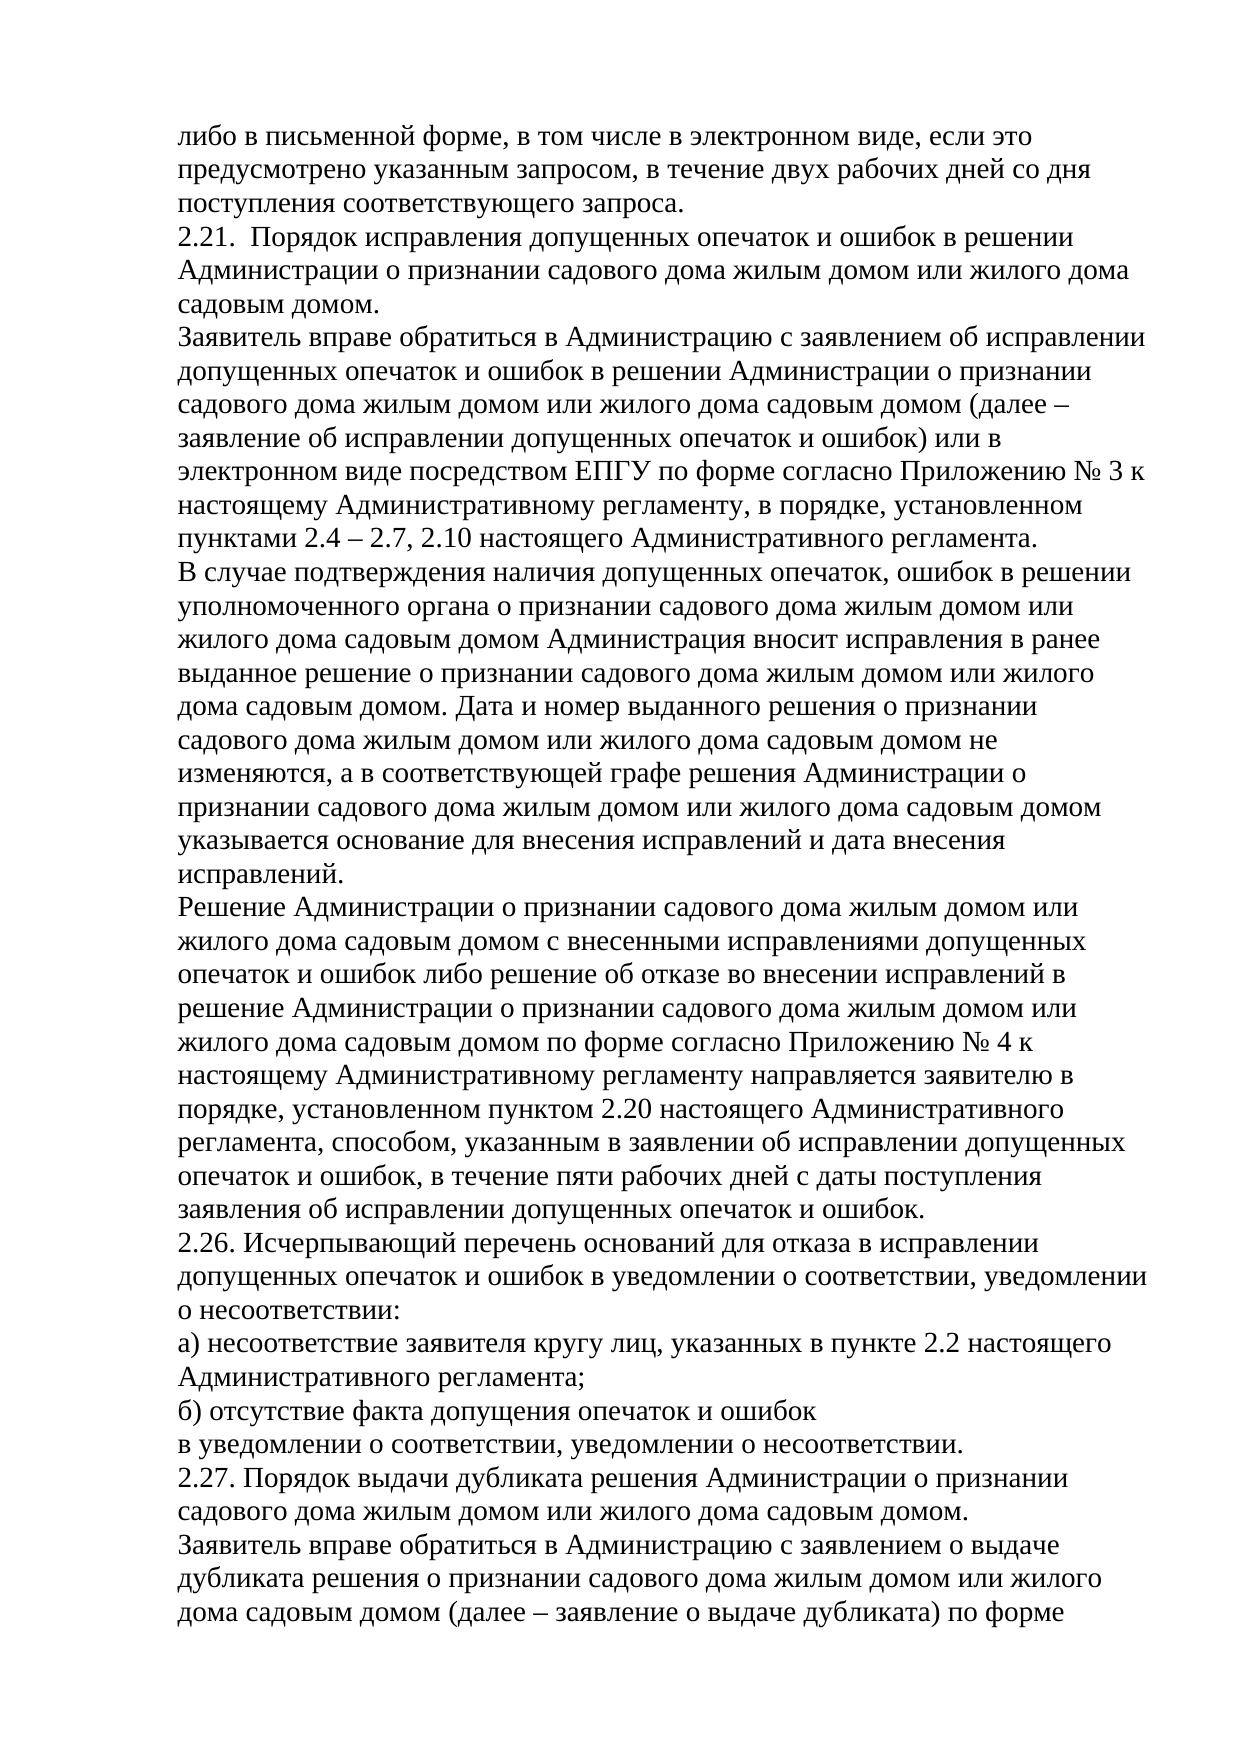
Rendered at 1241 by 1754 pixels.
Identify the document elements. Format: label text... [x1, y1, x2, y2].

text а) несоответствие заявителя кругу лиц, указанных в пункте 2.2 настоящего Административного регламента; [177, 1326, 1152, 1393]
text б) отсутствие факта допущения опечаток и ошибок [177, 1393, 1152, 1426]
text 2.26. Исчерпывающий перечень оснований для отказа в исправлении допущенных опечаток и ошибок в уведомлении о соответствии, уведомлении о несоответствии: [177, 1225, 1152, 1326]
text Решение Администрации о признании садового дома жилым домом или жилого дома садовым домом с внесенными исправлениями допущенных опечаток и ошибок либо решение об отказе во внесении исправлений в решение Администрации о признании садового дома жилым домом или жилого дома садовым домом по форме согласно Приложению № 4 к настоящему Административному регламенту направляется заявителю в порядке, установленном пунктом 2.20 настоящего Административного регламента, способом, указанным в заявлении об исправлении допущенных опечаток и ошибок, в течение пяти рабочих дней с даты поступления заявления об исправлении допущенных опечаток и ошибок. [177, 889, 1152, 1225]
text 2.21. Порядок исправления допущенных опечаток и ошибок в решении Администрации о признании садового дома жилым домом или жилого дома садовым домом. [177, 219, 1152, 319]
text в уведомлении о соответствии, уведомлении о несоответствии. [177, 1426, 1152, 1460]
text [177, 118, 1152, 219]
text 2.27. Порядок выдачи дубликата решения Администрации о признании садового дома жилым домом или жилого дома садовым домом. [177, 1460, 1152, 1527]
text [177, 1527, 1152, 1627]
text В случае подтверждения наличия допущенных опечаток, ошибок в решении уполномоченного органа о признании садового дома жилым домом или жилого дома садовым домом Администрация вносит исправления в ранее выданное решение о признании садового дома жилым домом или жилого дома садовым домом. Дата и номер выданного решения о признании садового дома жилым домом или жилого дома садовым домом не изменяются, а в соответствующей графе решения Администрации о признании садового дома жилым домом или жилого дома садовым домом указывается основание для внесения исправлений и дата внесения исправлений. [177, 554, 1152, 889]
text Заявитель вправе обратиться в Администрацию с заявлением об исправлении допущенных опечаток и ошибок в решении Администрации о признании садового дома жилым домом или жилого дома садовым домом (далее – заявление об исправлении допущенных опечаток и ошибок) или в электронном виде посредством ЕПГУ по форме согласно Приложению № 3 к настоящему Административному регламенту, в порядке, установленном пунктами 2.4 – 2.7, 2.10 настоящего Административного регламента. [177, 319, 1152, 554]
